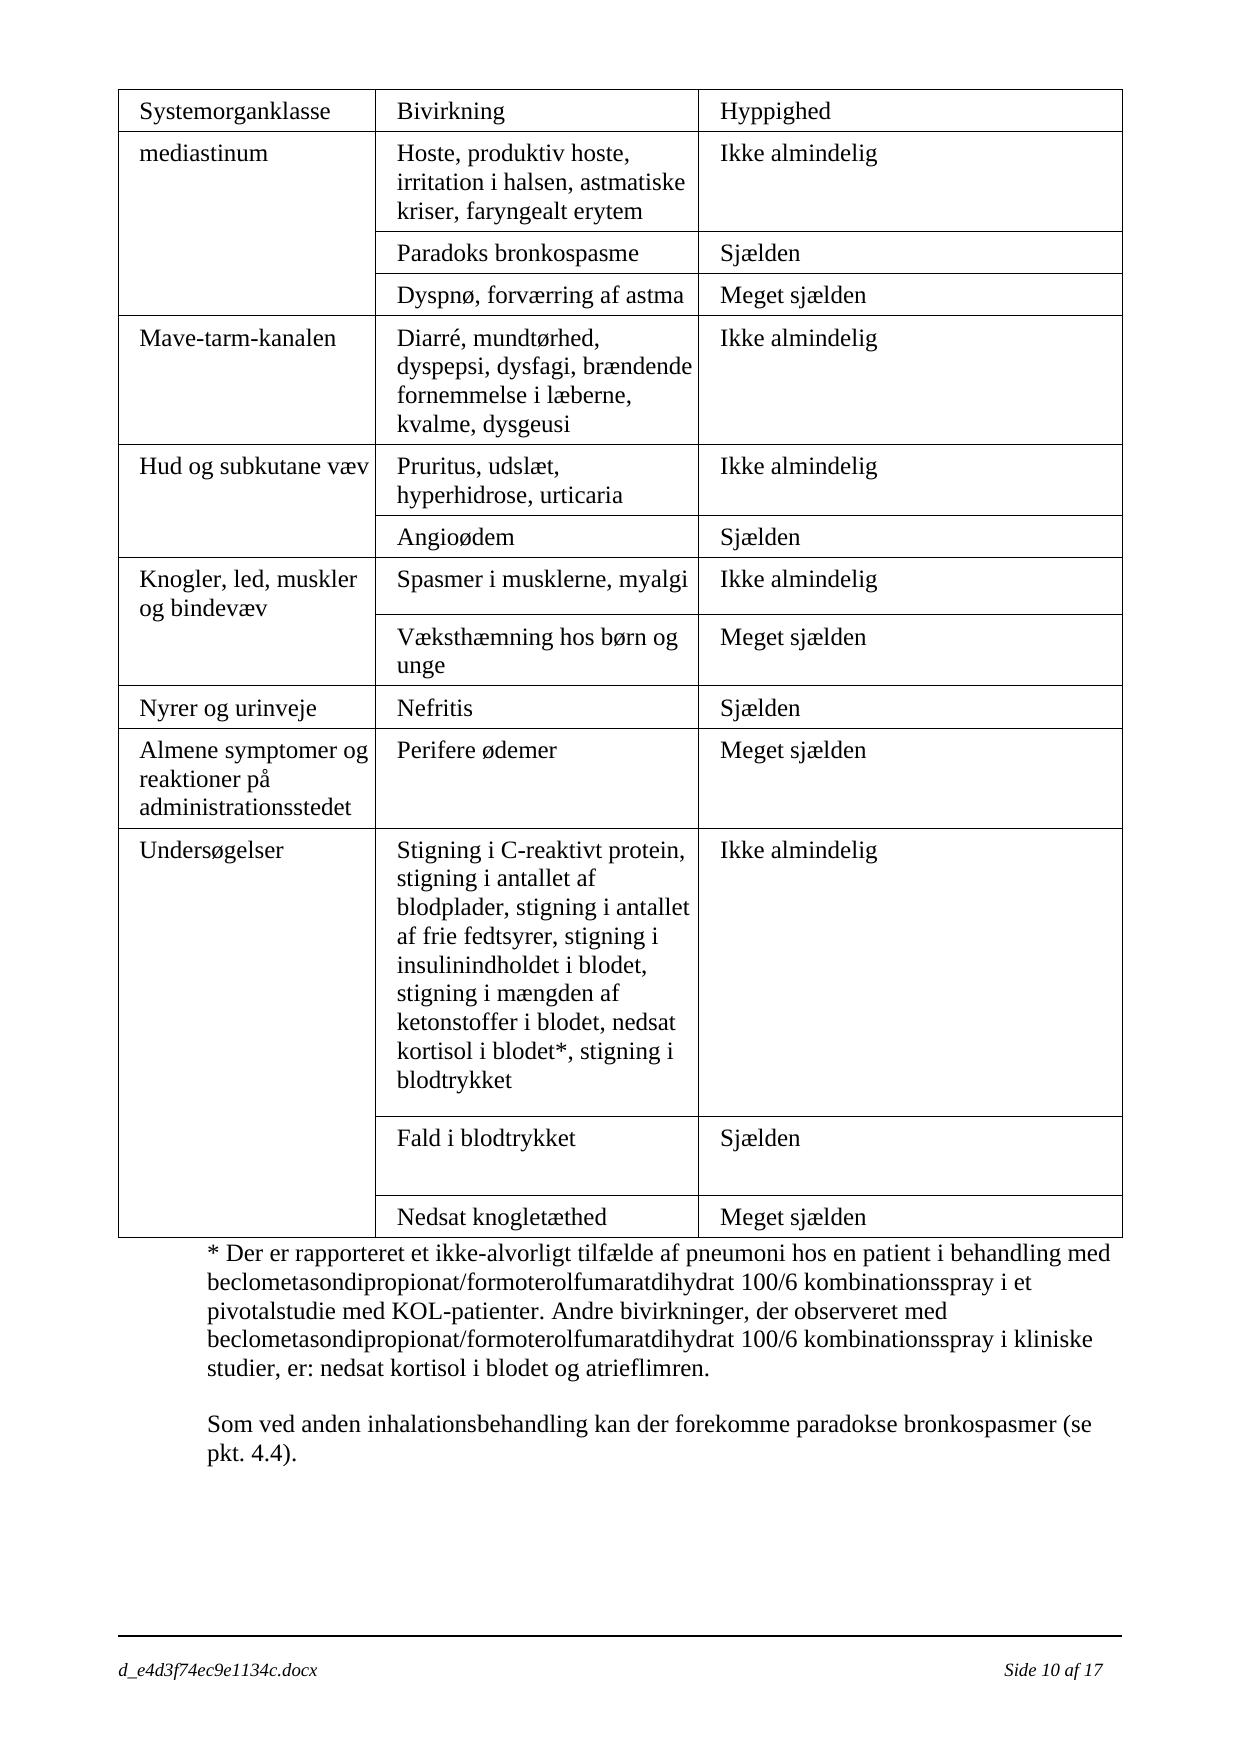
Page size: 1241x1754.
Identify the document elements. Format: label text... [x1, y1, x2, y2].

table_cell Pruritus, udslæt, hyperhidrose, urticaria [376, 445, 698, 515]
table_cell Mave-tarm-kanalen [119, 316, 375, 444]
table_cell Meget sjælden [699, 1196, 1122, 1237]
table_cell Fald i blodtrykket [376, 1117, 698, 1195]
table_cell Spasmer i musklerne, myalgi [376, 558, 698, 614]
table_cell Paradoks bronkospasme [376, 232, 698, 273]
table_cell Væksthæmning hos børn og unge [376, 615, 698, 685]
table_cell Ikke almindelig [699, 558, 1122, 614]
table_cell Stigning i C-reaktivt protein, stigning i antallet af blodplader, stigning i antallet af frie fedtsyrer, stigning i insulinindholdet i blodet, stigning i mængden af ketonstoffer i blodet, nedsat kortisol i blodet*, stigning i blodtrykket [376, 829, 698, 1116]
table_cell Sjælden [699, 1117, 1122, 1195]
table_cell Ikke almindelig [699, 445, 1122, 515]
table_header Bivirkning [376, 90, 698, 131]
table_cell Knogler, led, muskler og bindevæv [119, 558, 375, 685]
table_cell Sjælden [699, 232, 1122, 273]
table_cell Ikke almindelig [699, 829, 1122, 1116]
table_cell Meget sjælden [699, 615, 1122, 685]
table_header Systemorganklasse [119, 90, 375, 131]
table_cell Ikke almindelig [699, 316, 1122, 444]
table_cell Ikke almindelig [699, 132, 1122, 231]
table_cell Nedsat knogletæthed [376, 1196, 698, 1237]
table_cell Meget sjælden [699, 729, 1122, 827]
table_cell Sjælden [699, 686, 1122, 728]
table_cell Sjælden [699, 516, 1122, 557]
table_cell Undersøgelser [119, 829, 375, 1237]
table_cell Dyspnø, forværring af astma [376, 274, 698, 315]
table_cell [119, 132, 375, 315]
table_cell Diarré, mundtørhed, dyspepsi, dysfagi, brændende fornemmelse i læberne, kvalme, dysgeusi [376, 316, 698, 444]
table_cell Perifere ødemer [376, 729, 698, 827]
table_header Hyppighed [699, 90, 1122, 131]
table_cell Meget sjælden [699, 274, 1122, 315]
table_cell Nyrer og urinveje [119, 686, 375, 728]
table_cell Angioødem [376, 516, 698, 557]
text Som ved anden inhalationsbehandling kan der forekomme paradokse bronkospasmer (se pkt. 4.4). [207, 1409, 1122, 1467]
table_cell Nefritis [376, 686, 698, 728]
table_cell Almene symptomer og reaktioner på administrationsstedet [119, 729, 375, 827]
table_cell Hud og subkutane væv [119, 445, 375, 557]
text * Der er rapporteret et ikke-alvorligt tilfælde af pneumoni hos en patient i behandling med beclometasondipropionat/formoterolfumaratdihydrat 100/6 kombinationsspray i et pivotalstudie med KOL-patienter. Andre bivirkninger, der observeret med beclometasondipropionat/formoterolfumaratdihydrat 100/6 kombinationsspray i kliniske studier, er: nedsat kortisol i blodet og atrieflimren. [207, 1238, 1122, 1409]
table_cell Hoste, produktiv hoste, irritation i halsen, astmatiske kriser, faryngealt erytem [376, 132, 698, 231]
